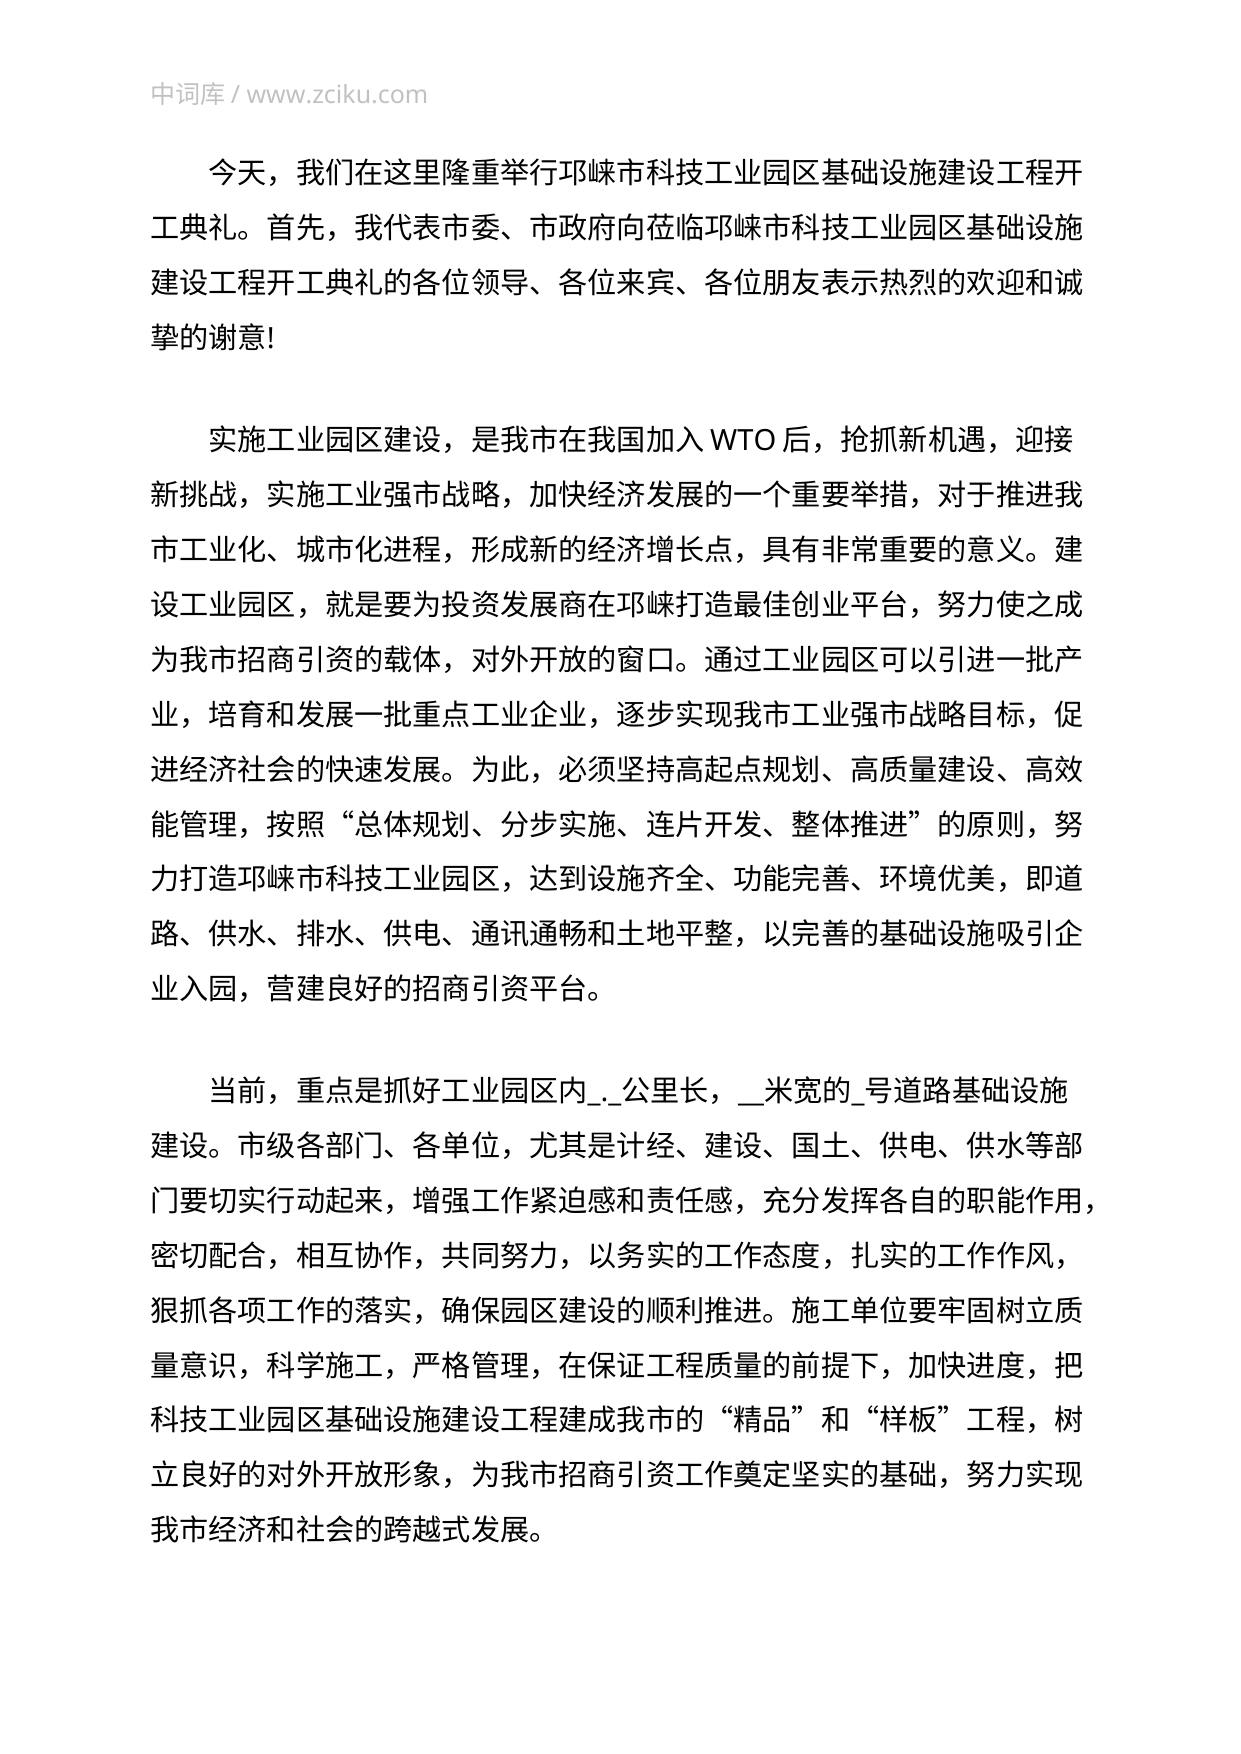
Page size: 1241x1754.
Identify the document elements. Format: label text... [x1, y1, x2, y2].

text 今天，我们在这里隆重举行邛崃市科技工业园区基础设施建设工程开工典礼。首先，我代表市委、市政府向莅临邛崃市科技工业园区基础设施建设工程开工典礼的各位领导、各位来宾、各位朋友表示热烈的欢迎和诚挚的谢意! [150, 150, 1090, 357]
text 实施工业园区建设，是我市在我国加入WTO后，抢抓新机遇，迎接新挑战，实施工业强市战略，加快经济发展的一个重要举措，对于推进我市工业化、城市化进程，形成新的经济增长点，具有非常重要的意义。建设工业园区，就是要为投资发展商在邛崃打造最佳创业平台，努力使之成为我市招商引资的载体，对外开放的窗口。通过工业园区可以引进一批产业，培育和发展一批重点工业企业，逐步实现我市工业强市战略目标，促进经济社会的快速发展。为此，必须坚持高起点规划、高质量建设、高效能管理，按照“总体规划、分步实施、连片开发、整体推进”的原则，努力打造邛崃市科技工业园区，达到设施齐全、功能完善、环境优美，即道路、供水、排水、供电、通讯通畅和土地平整，以完善的基础设施吸引企业入园，营建良好的招商引资平台。 [150, 417, 1090, 1008]
text 当前，重点是抓好工业园区内_._公里长，__米宽的_号道路基础设施建设。市级各部门、各单位，尤其是计经、建设、国土、供电、供水等部门要切实行动起来，增强工作紧迫感和责任感，充分发挥各自的职能作用，密切配合，相互协作，共同努力，以务实的工作态度，扎实的工作作风，狠抓各项工作的落实，确保园区建设的顺利推进。施工单位要牢固树立质量意识，科学施工，严格管理，在保证工程质量的前提下，加快进度，把科技工业园区基础设施建设工程建成我市的“精品”和“样板”工程，树立良好的对外开放形象，为我市招商引资工作奠定坚实的基础，努力实现我市经济和社会的跨越式发展。 [150, 1067, 1090, 1549]
